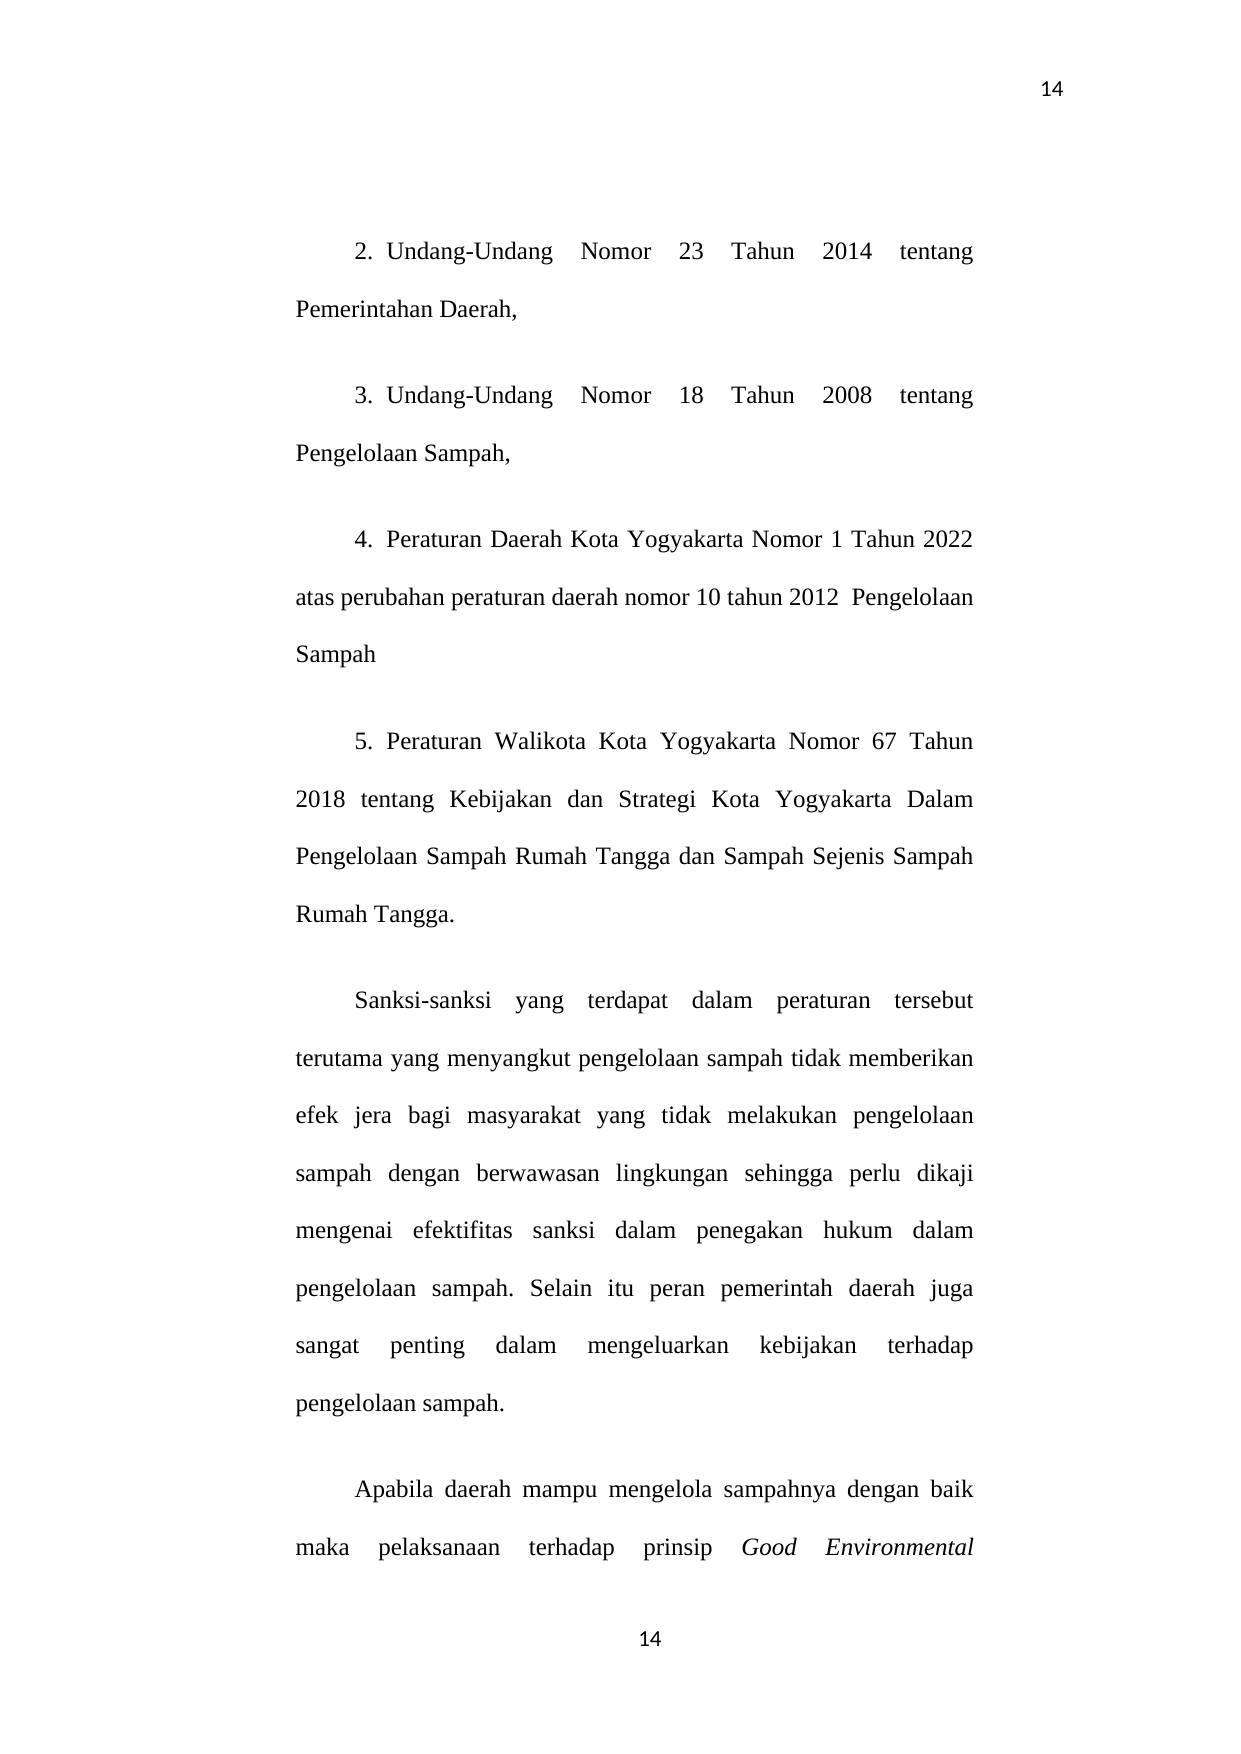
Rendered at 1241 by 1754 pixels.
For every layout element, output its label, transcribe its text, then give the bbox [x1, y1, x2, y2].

text 3. Undang-Undang Nomor 18 Tahun 2008 tentang Pengelolaan Sampah, [295, 380, 974, 467]
text 5. Peraturan Walikota Kota Yogyakarta Nomor 67 Tahun 2018 tentang Kebijakan dan Strategi Kota Yogyakarta Dalam Pengelolaan Sampah Rumah Tangga dan Sampah Sejenis Sampah Rumah Tangga. [295, 726, 974, 927]
text 4. Peraturan Daerah Kota Yogyakarta Nomor 1 Tahun 2022 atas perubahan peraturan daerah nomor 10 tahun 2012 Pengelolaan Sampah [295, 524, 974, 668]
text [295, 1474, 974, 1561]
text 2. Undang-Undang Nomor 23 Tahun 2014 tentang Pemerintahan Daerah, [295, 236, 974, 322]
text Sanksi-sanksi yang terdapat dalam peraturan tersebut terutama yang menyangkut pengelolaan sampah tidak memberikan efek jera bagi masyarakat yang tidak melakukan pengelolaan sampah dengan berwawasan lingkungan sehingga perlu dikaji mengenai efektifitas sanksi dalam penegakan hukum dalam pengelolaan sampah. Selain itu peran pemerintah daerah juga sangat penting dalam mengeluarkan kebijakan terhadap pengelolaan sampah. [295, 985, 974, 1417]
